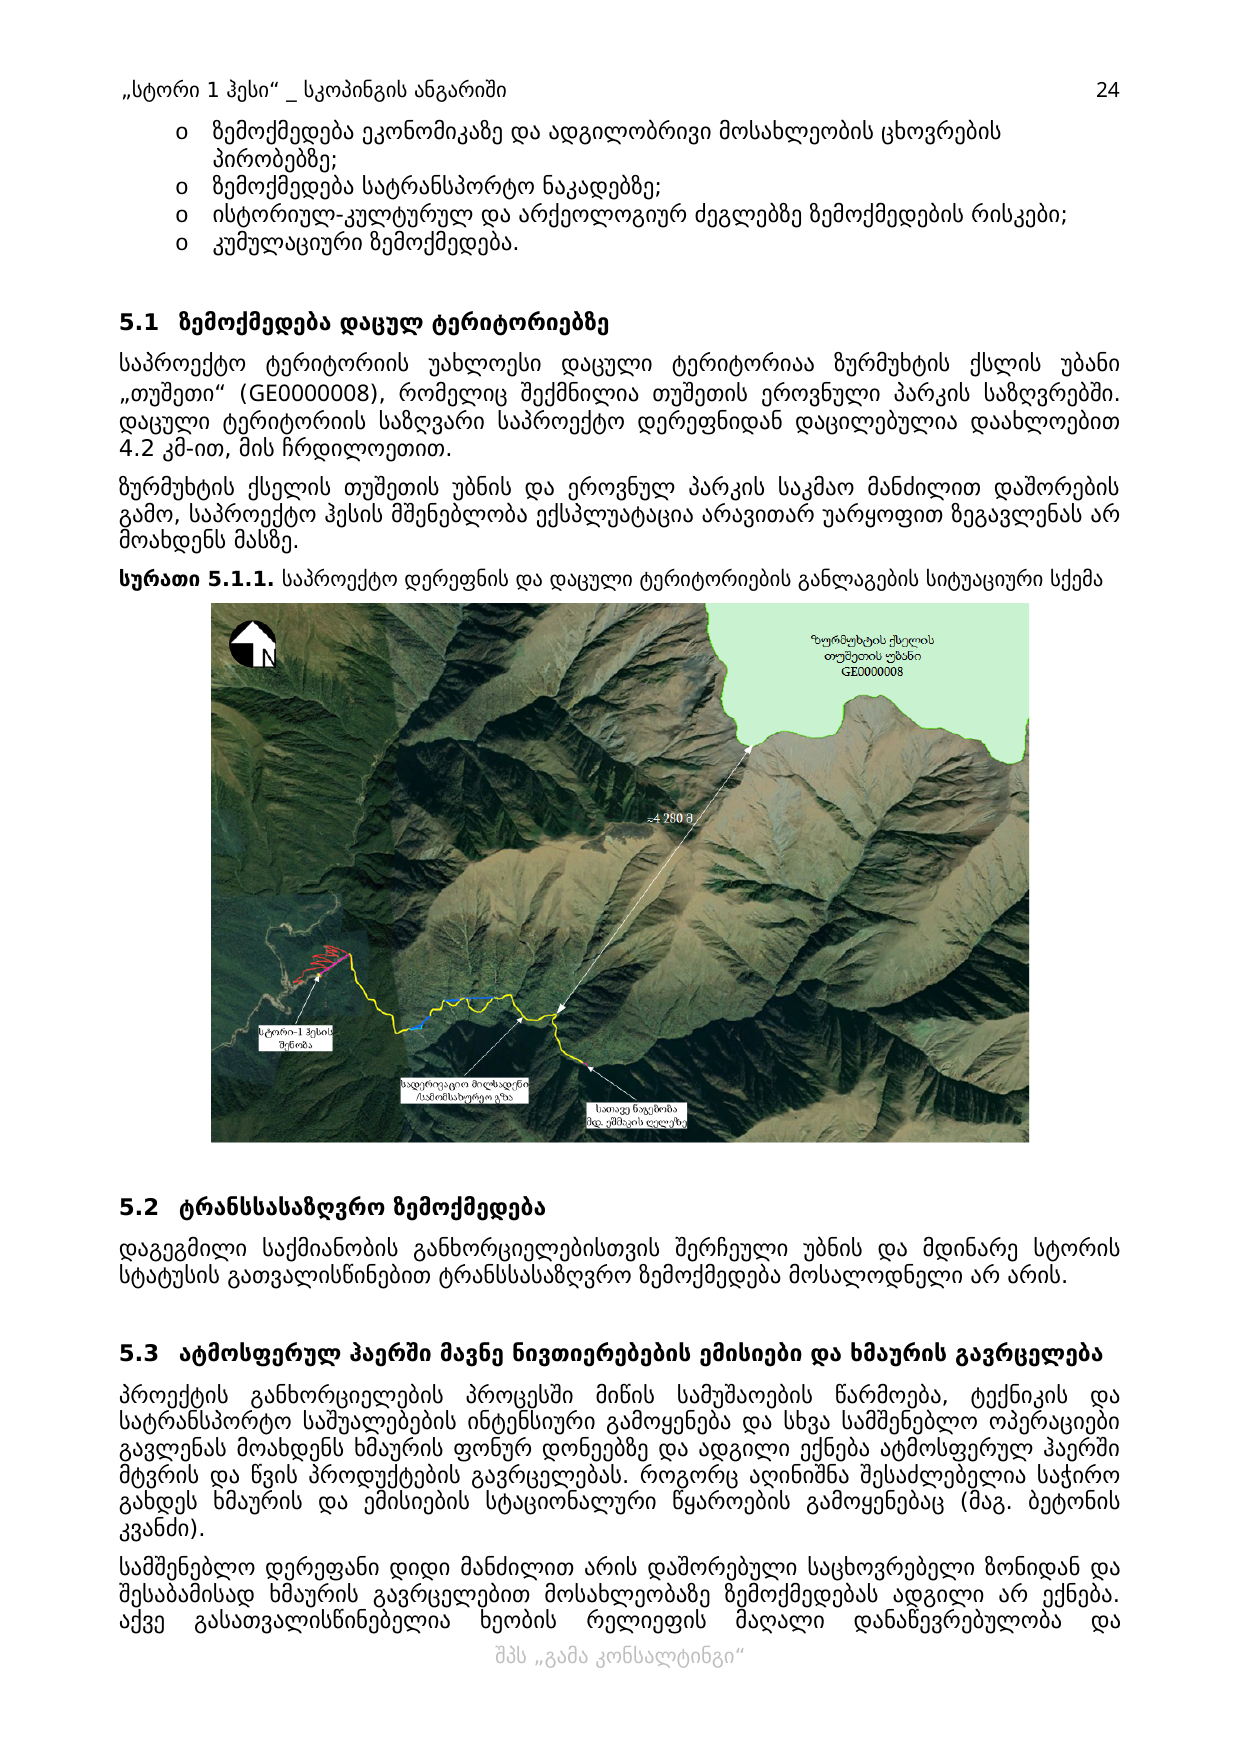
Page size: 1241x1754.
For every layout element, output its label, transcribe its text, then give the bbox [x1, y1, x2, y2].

picture [210, 603, 1030, 1143]
text ზურმუხტის ქსელის თუშეთის უბნის და ეროვნულ პარკის საკმაო მანძილით დაშორების გამო, საპროექტო ჰესის მშენებლობა ექსპლუატაცია არავითარ უარყოფით ზეგავლენას არ მოახდენს მასზე. [118, 474, 1122, 554]
text სურათი 5.1.1. საპროექტო დერეფნის და დაცული ტერიტორიების განლაგების სიტუაციური სქემა [118, 567, 1122, 591]
list ზემოქმედება სატრანსპორტო ნაკადებზე; [175, 173, 1122, 201]
subtitle ზემოქმედება დაცულ ტერიტორიებზე [118, 309, 1122, 336]
list ზემოქმედება ეკონომიკაზე და ადგილობრივი მოსახლეობის ცხოვრების პირობებზე; [175, 118, 1122, 173]
list ისტორიულ-კულტურულ და არქეოლოგიურ ძეგლებზე ზემოქმედების რისკები; [175, 201, 1122, 229]
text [118, 1554, 1122, 1634]
list კუმულაციური ზემოქმედება. [175, 229, 1122, 258]
text პროექტის განხორციელების პროცესში მიწის სამუშაოების წარმოება, ტექნიკის და სატრანსპორტო საშუალებების ინტენსიური გამოყენება და სხვა სამშენებლო ოპერაციები გავლენას მოახდენს ხმაურის ფონურ დონეებზე და ადგილი ექნება ატმოსფერულ ჰაერში მტვრის და წვის პროდუქტების გავრცელებას. როგორც აღინიშნა შესაძლებელია საჭირო გახდეს ხმაურის და ემისიების სტაციონალური წყაროების გამოყენებაც (მაგ. ბეტონის კვანძი). [118, 1382, 1122, 1542]
text საპროექტო ტერიტორიის უახლოესი დაცული ტერიტორიაა ზურმუხტის ქსლის უბანი „თუშეთი“ (GE0000008), რომელიც შექმნილია თუშეთის ეროვნული პარკის საზღვრებში. დაცული ტერიტორიის საზღვარი საპროექტო დერეფნიდან დაცილებულია დაახლოებით 4.2 კმ-ით, მის ჩრდილოეთით. [118, 351, 1122, 462]
subtitle ატმოსფერულ ჰაერში მავნე ნივთიერებების ემისიები და ხმაურის გავრცელება [118, 1341, 1122, 1367]
subtitle ტრანსსასაზღვრო ზემოქმედება [118, 1194, 1122, 1221]
text დაგეგმილი საქმიანობის განხორციელებისთვის შერჩეული უბნის და მდინარე სტორის სტატუსის გათვალისწინებით ტრანსსასაზღვრო ზემოქმედება მოსალოდნელი არ არის. [118, 1236, 1122, 1289]
